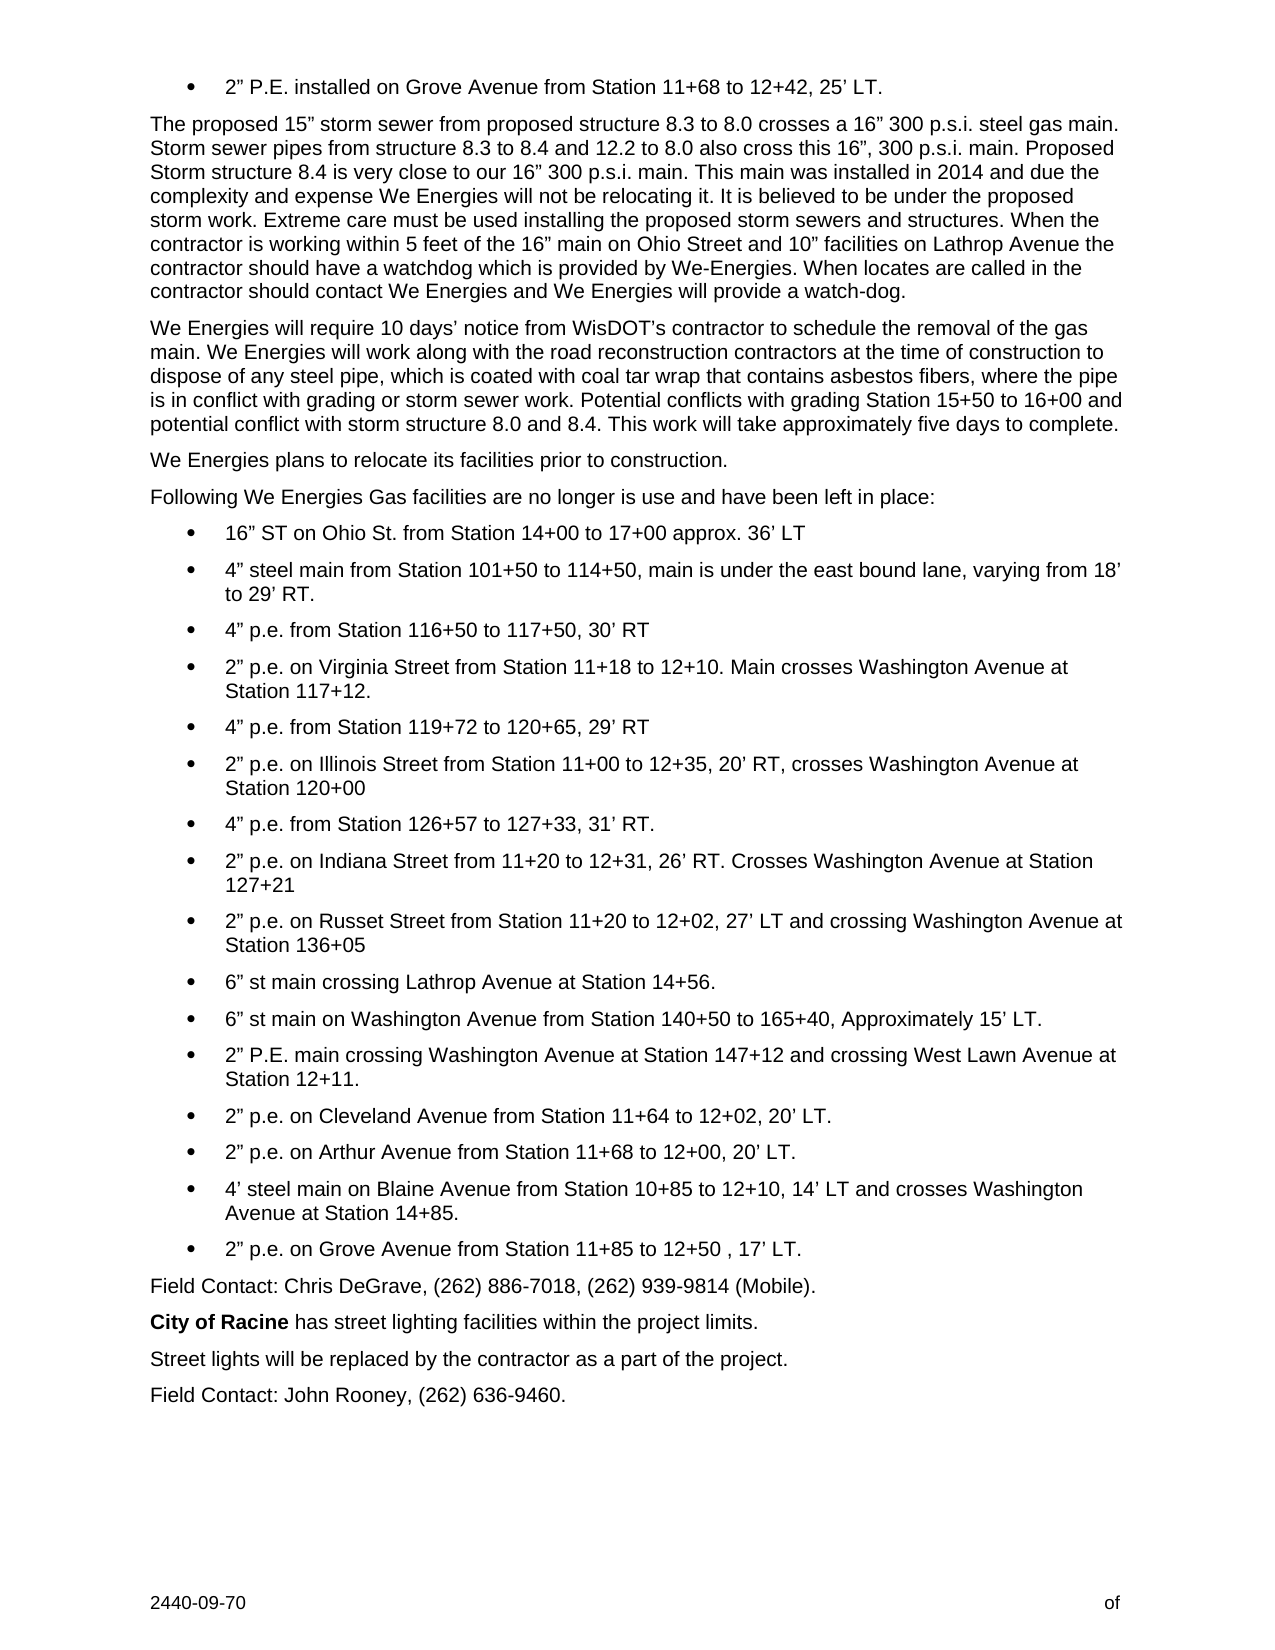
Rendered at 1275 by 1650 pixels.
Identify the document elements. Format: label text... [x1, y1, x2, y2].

list 4” p.e. from Station 119+72 to 120+65, 29’ RT [187, 715, 1125, 739]
text Field Contact: John Rooney, (262) 636-9460. [150, 1383, 1125, 1407]
list 2” p.e. on Virginia Street from Station 11+18 to 12+10. Main crosses Washington Avenue at Station 117+12. [187, 654, 1125, 703]
list 4” p.e. from Station 116+50 to 117+50, 30’ RT [187, 618, 1125, 642]
text We Energies will require 10 days’ notice from WisDOT’s contractor to schedule the removal of the gas main. We Energies will work along with the road reconstruction contractors at the time of construction to dispose of any steel pipe, which is coated with coal tar wrap that contains asbestos fibers, where the pipe is in conflict with grading or storm sewer work. Potential conflicts with grading Station 15+50 to 16+00 and potential conflict with storm structure 8.0 and 8.4. This work will take approximately five days to complete. [150, 316, 1125, 436]
list 2” p.e. on Arthur Avenue from Station 11+68 to 12+00, 20’ LT. [187, 1140, 1125, 1164]
text City of Racine has street lighting facilities within the project limits. [150, 1310, 1125, 1334]
text Following We Energies Gas facilities are no longer is use and have been left in place: [150, 484, 1125, 508]
list 6” st main on Washington Avenue from Station 140+50 to 165+40, Approximately 15’ LT. [187, 1006, 1125, 1030]
text Field Contact: Chris DeGrave, (262) 886-7018, (262) 939-9814 (Mobile). [150, 1274, 1125, 1298]
text We Energies plans to relocate its facilities prior to construction. [150, 448, 1125, 472]
list 6” st main crossing Lathrop Avenue at Station 14+56. [187, 970, 1125, 994]
list 4’ steel main on Blaine Avenue from Station 10+85 to 12+10, 14’ LT and crosses Washington Avenue at Station 14+85. [187, 1177, 1125, 1224]
list 2” p.e. on Cleveland Avenue from Station 11+64 to 12+02, 20’ LT. [187, 1103, 1125, 1127]
text The proposed 15” storm sewer from proposed structure 8.3 to 8.0 crosses a 16” 300 p.s.i. steel gas main. Storm sewer pipes from structure 8.3 to 8.4 and 12.2 to 8.0 also cross this 16”, 300 p.s.i. main. Proposed Storm structure 8.4 is very close to our 16” 300 p.s.i. main. This main was installed in 2014 and due the complexity and expense We Energies will not be relocating it. It is believed to be under the proposed storm work. Extreme care must be used installing the proposed storm sewers and structures. When the contractor is working within 5 feet of the 16” main on Ohio Street and 10” facilities on Lathrop Avenue the contractor should have a watchdog which is provided by We-Energies. When locates are called in the contractor should contact We Energies and We Energies will provide a watch-dog. [150, 112, 1125, 303]
list 4” steel main from Station 101+50 to 114+50, main is under the east bound lane, varying from 18’ to 29’ RT. [187, 557, 1125, 606]
text Street lights will be replaced by the contractor as a part of the project. [150, 1347, 1125, 1371]
list 2” p.e. on Indiana Street from 11+20 to 12+31, 26’ RT. Crosses Washington Avenue at Station 127+21 [187, 849, 1125, 897]
list 2” P.E. installed on Grove Avenue from Station 11+68 to 12+42, 25’ LT. [187, 75, 1125, 99]
list 2” P.E. main crossing Washington Avenue at Station 147+12 and crossing West Lawn Avenue at Station 12+11. [187, 1043, 1125, 1091]
list 2” p.e. on Illinois Street from Station 11+00 to 12+35, 20’ RT, crosses Washington Avenue at Station 120+00 [187, 752, 1125, 800]
list 16” ST on Ohio St. from Station 14+00 to 17+00 approx. 36’ LT [187, 521, 1125, 545]
list 4” p.e. from Station 126+57 to 127+33, 31’ RT. [187, 812, 1125, 836]
list 2” p.e. on Grove Avenue from Station 11+85 to 12+50 , 17’ LT. [187, 1237, 1125, 1261]
list 2” p.e. on Russet Street from Station 11+20 to 12+02, 27’ LT and crossing Washington Avenue at Station 136+05 [187, 909, 1125, 957]
